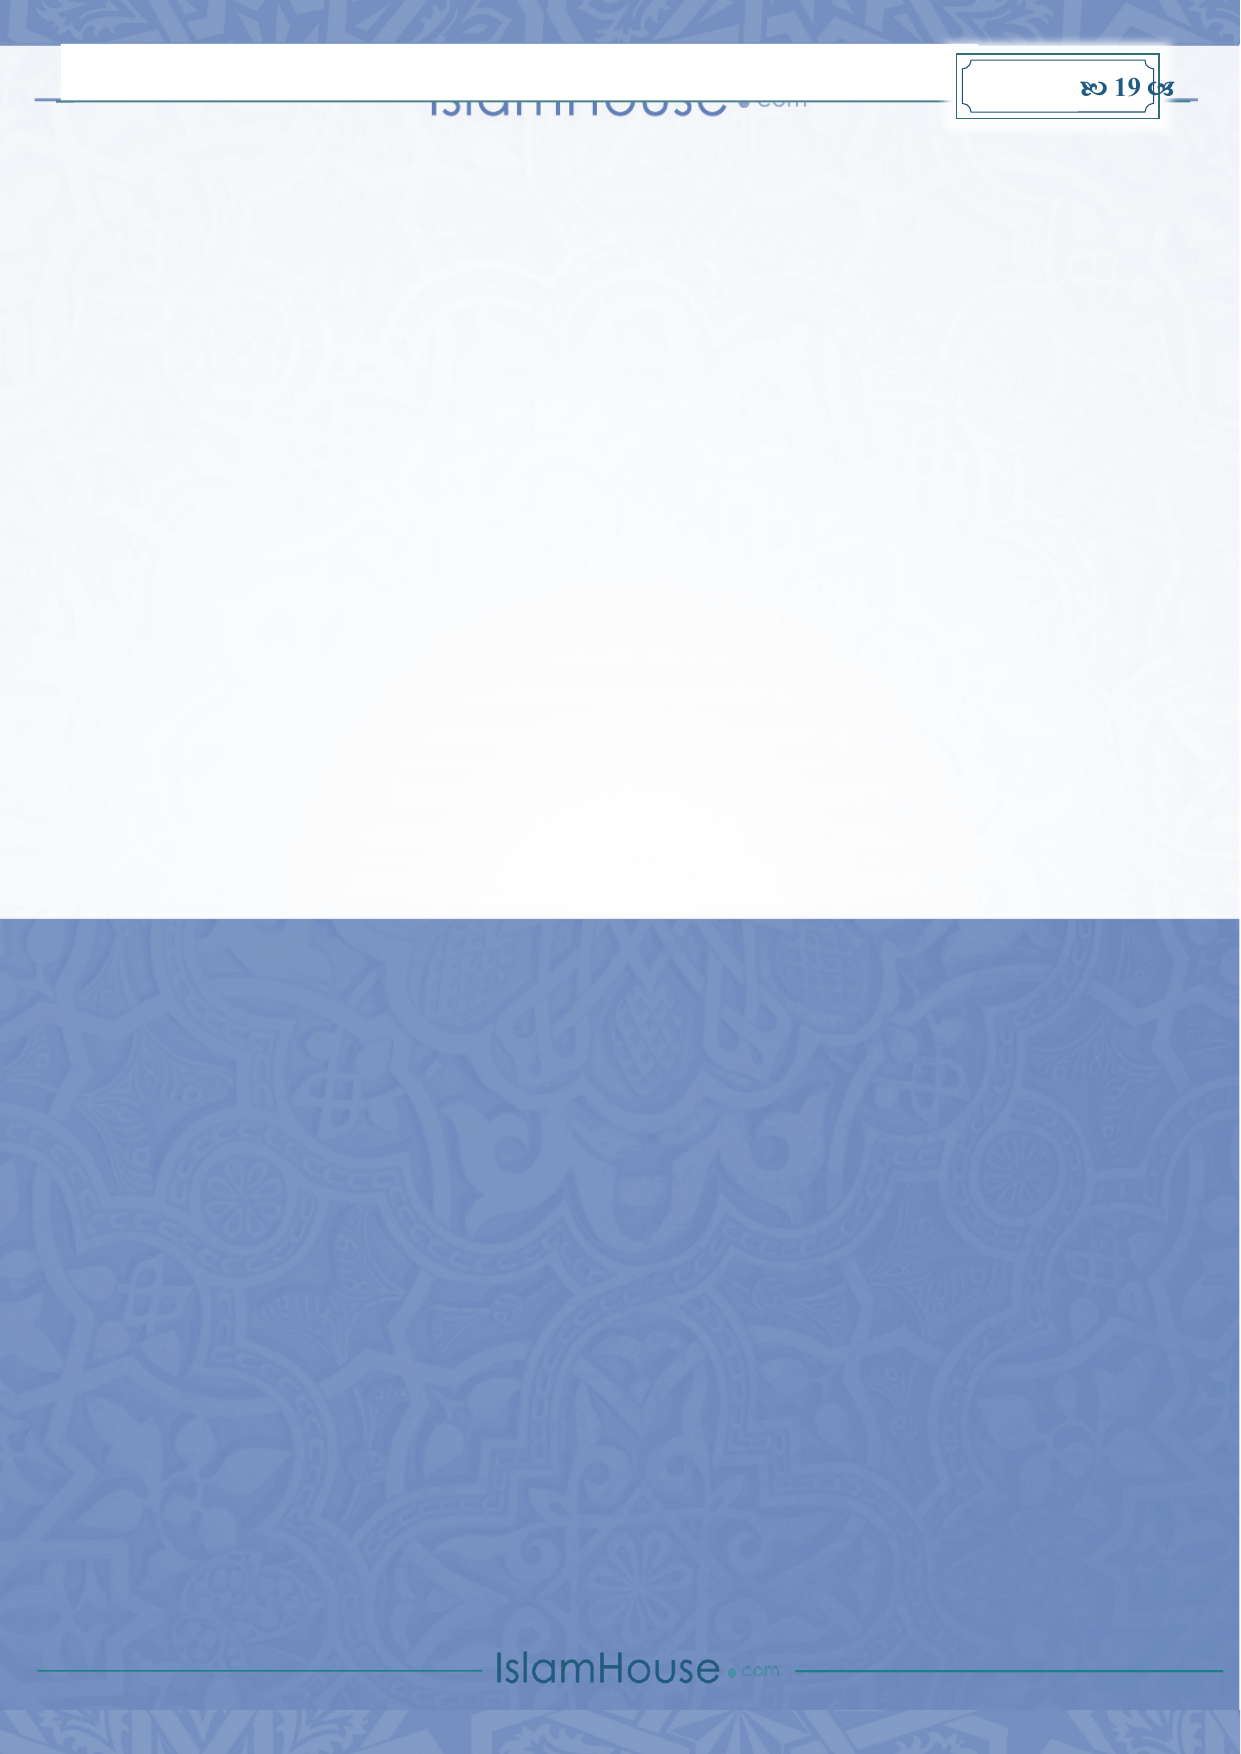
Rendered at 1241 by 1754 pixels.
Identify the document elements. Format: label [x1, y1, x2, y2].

picture [28, 1645, 483, 1691]
picture [487, 1646, 1224, 1691]
